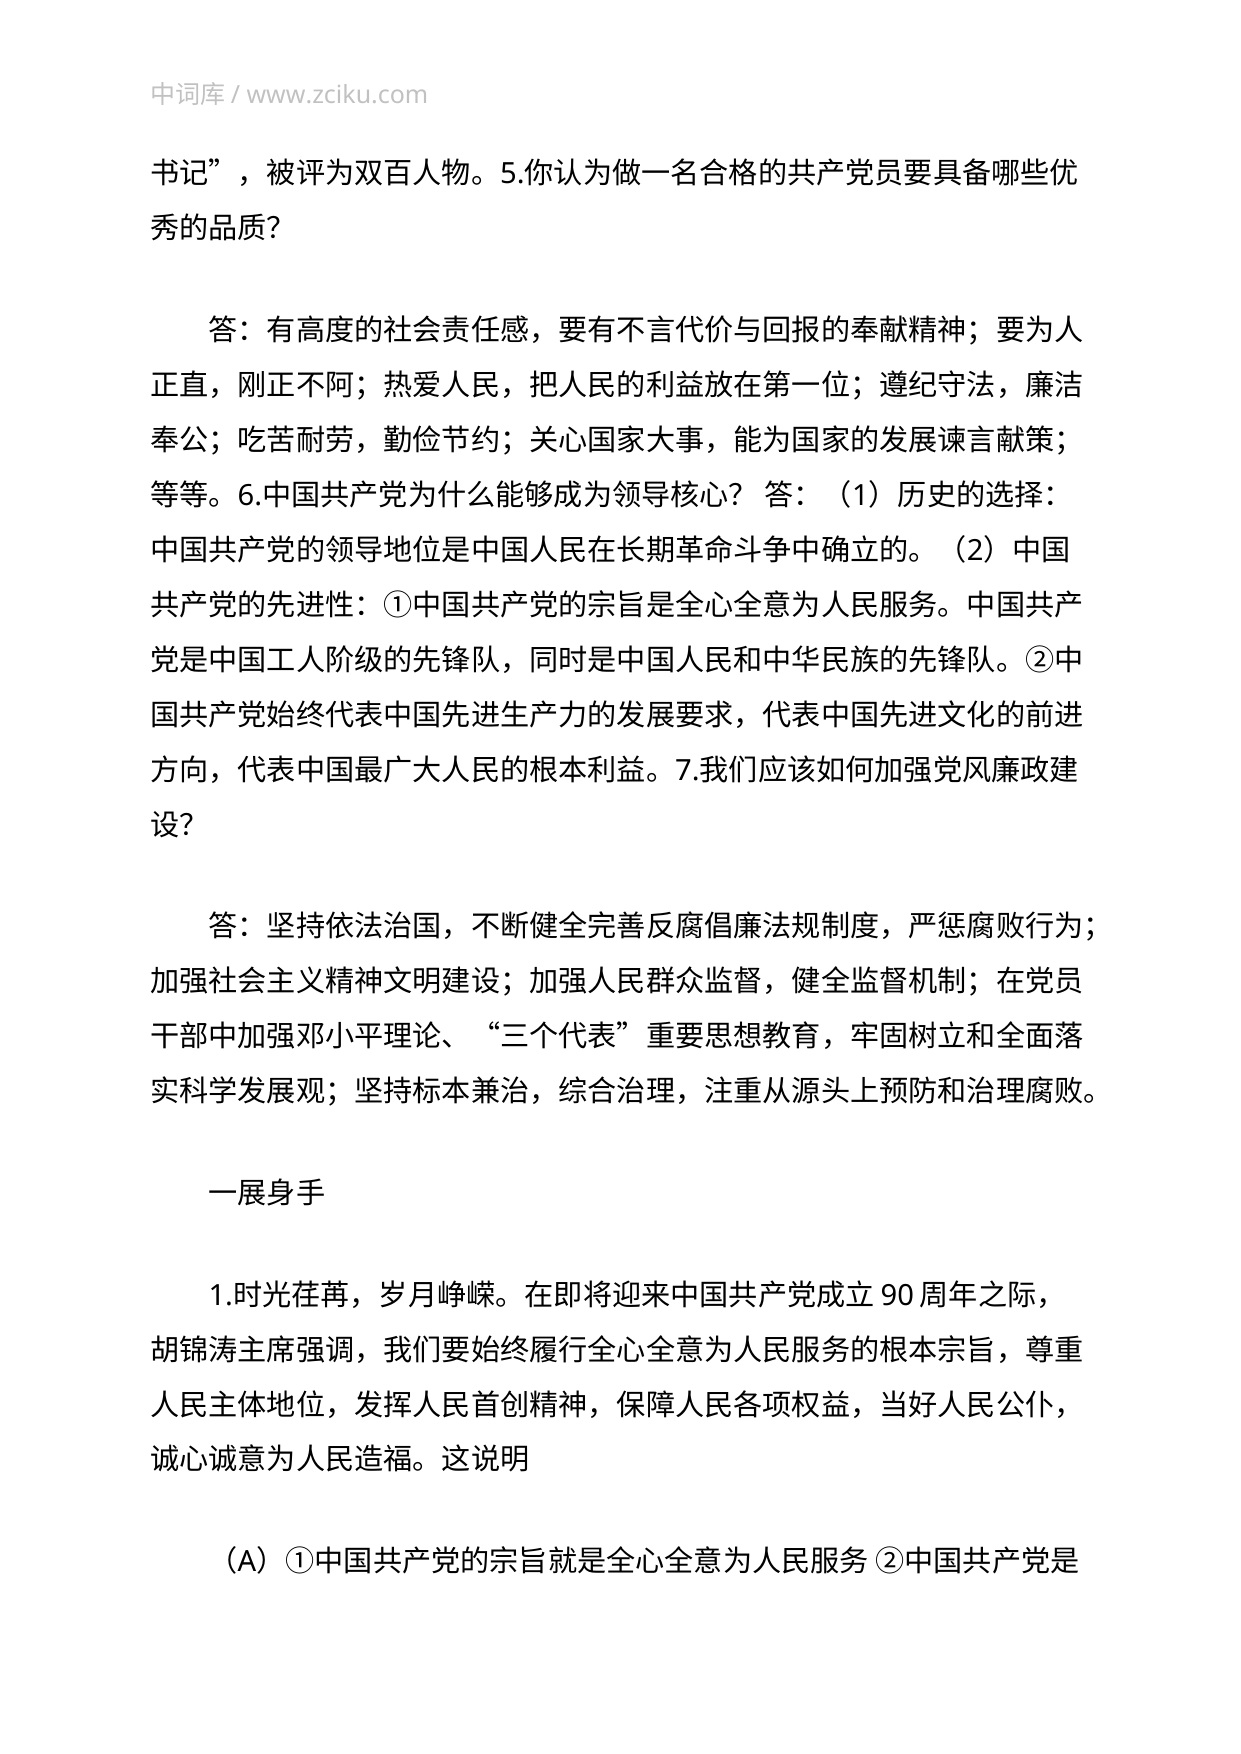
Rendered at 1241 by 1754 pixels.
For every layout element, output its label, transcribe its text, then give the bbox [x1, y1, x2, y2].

text 1.时光荏苒，岁月峥嵘。在即将迎来中国共产党成立90周年之际，胡锦涛主席强调，我们要始终履行全心全意为人民服务的根本宗旨，尊重人民主体地位，发挥人民首创精神，保障人民各项权益，当好人民公仆，诚心诚意为人民造福。这说明 [150, 1271, 1090, 1478]
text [150, 150, 1090, 247]
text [150, 1538, 1090, 1580]
text 一展身手 [150, 1169, 1090, 1212]
text 答：有高度的社会责任感，要有不言代价与回报的奉献精神；要为人正直，刚正不阿；热爱人民，把人民的利益放在第一位；遵纪守法，廉洁奉公；吃苦耐劳，勤俭节约；关心国家大事，能为国家的发展谏言献策；等等。6.中国共产党为什么能够成为领导核心？ 答：（1）历史的选择：中国共产党的领导地位是中国人民在长期革命斗争中确立的。（2）中国共产党的先进性：①中国共产党的宗旨是全心全意为人民服务。中国共产党是中国工人阶级的先锋队，同时是中国人民和中华民族的先锋队。②中国共产党始终代表中国先进生产力的发展要求，代表中国先进文化的前进方向，代表中国最广大人民的根本利益。7.我们应该如何加强党风廉政建设？ [150, 307, 1090, 843]
text 答：坚持依法治国，不断健全完善反腐倡廉法规制度，严惩腐败行为；加强社会主义精神文明建设；加强人民群众监督，健全监督机制；在党员干部中加强邓小平理论、“三个代表”重要思想教育，牢固树立和全面落实科学发展观；坚持标本兼治，综合治理，注重从源头上预防和治理腐败。 [150, 903, 1090, 1110]
